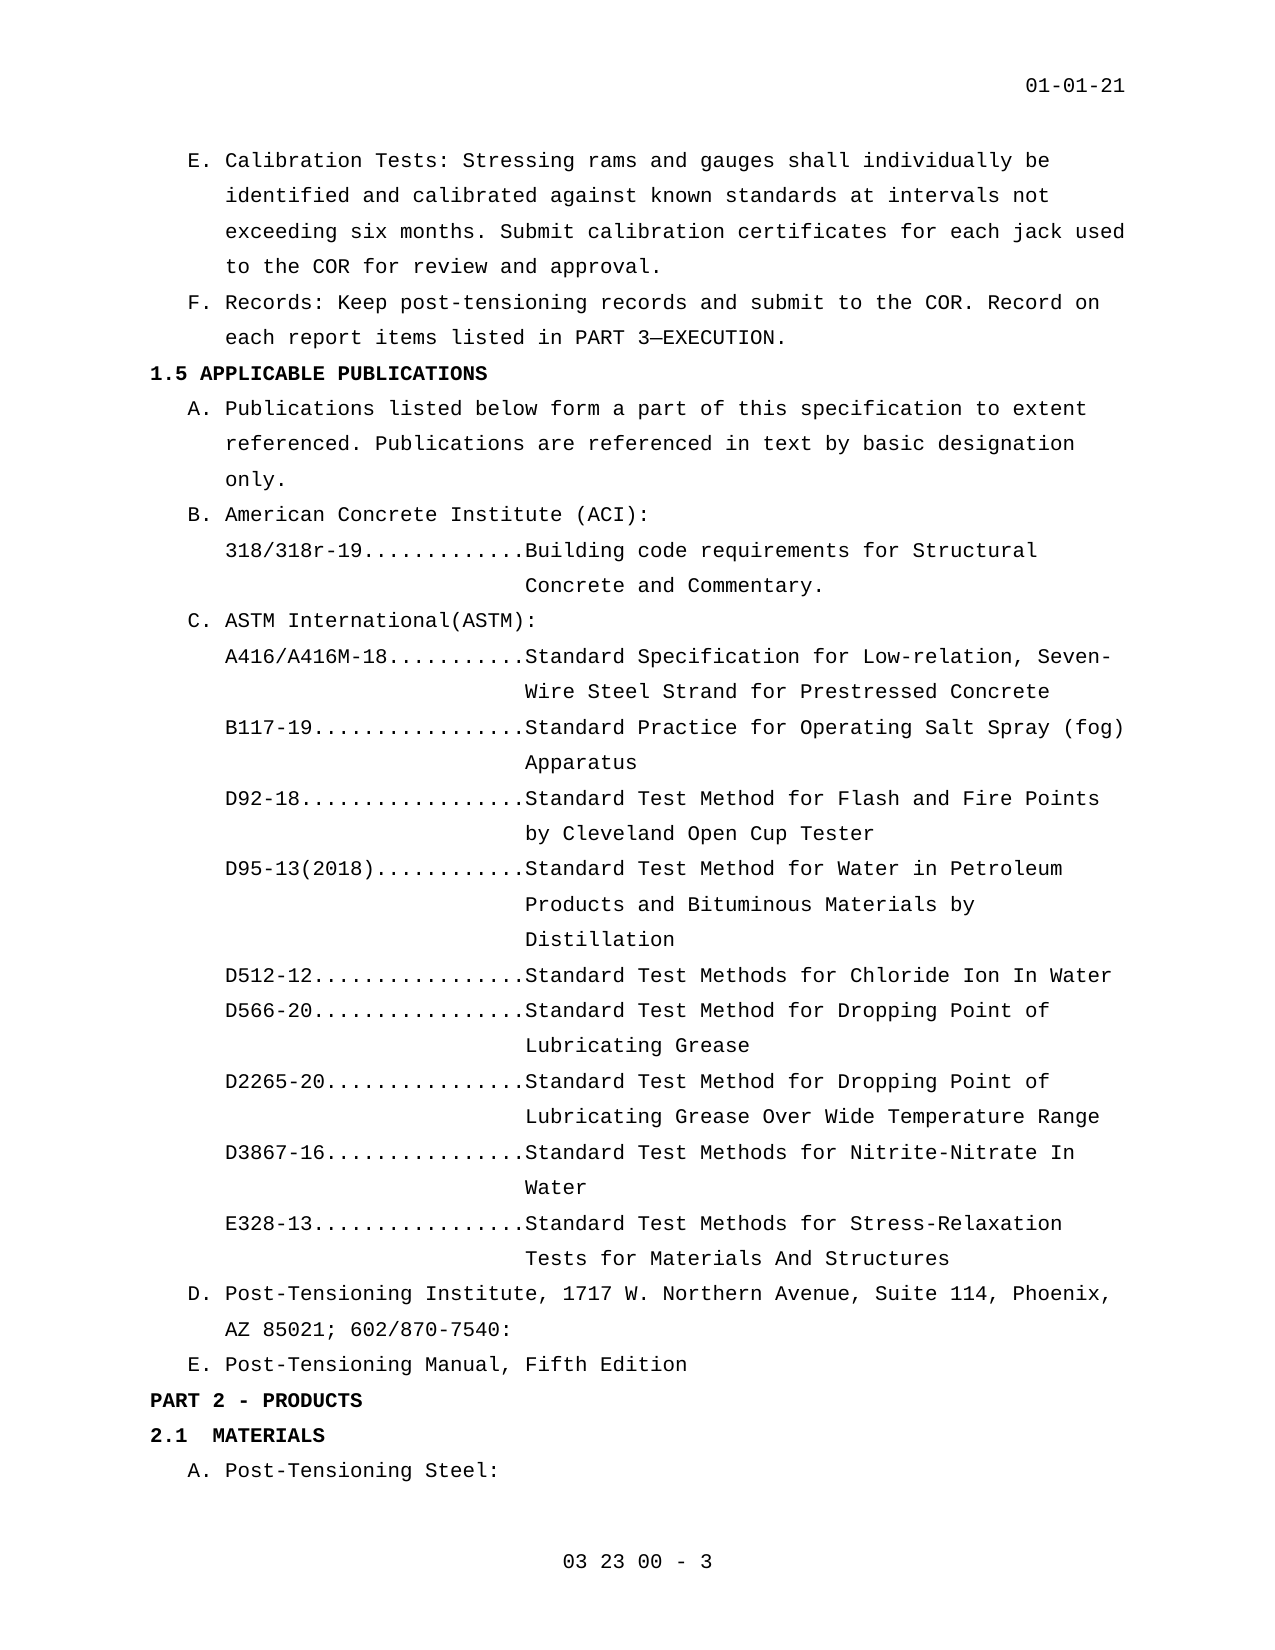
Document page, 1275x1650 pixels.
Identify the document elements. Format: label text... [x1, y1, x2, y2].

list Publications listed below form a part of this specification to extent referenced. Publications are referenced in text by basic designation only. [187, 398, 1125, 492]
text APPLICABLE PUBLICATIONS [150, 362, 1125, 386]
text PRODUCTS [150, 1389, 1125, 1413]
text D512-12 Standard Test Methods for Chloride Ion In Water [225, 964, 1125, 988]
text E328-13 Standard Test Methods for Stress-Relaxation Tests for Materials And Structures [225, 1212, 1125, 1272]
text D2265-20 Standard Test Method for Dropping Point of Lubricating Grease Over Wide Temperature Range [225, 1071, 1125, 1130]
text American Concrete Institute (ACI): [187, 504, 1125, 528]
text 318/318r-19 Building code requirements for Structural Concrete and Commentary. [225, 539, 1125, 599]
text Post-Tensioning Manual, Fifth Edition [187, 1354, 1125, 1378]
text D3867-16 Standard Test Methods for Nitrite-Nitrate In Water [225, 1142, 1125, 1201]
text A416/A416M-18 Standard Specification for Low-relation, Seven-Wire Steel Strand for Prestressed Concrete [225, 646, 1125, 705]
text Post-Tensioning Institute, 1717 W. Northern Avenue, Suite 114, Phoenix, AZ 85021; 602/870-7540: [187, 1283, 1125, 1342]
text D566-20 Standard Test Method for Dropping Point of Lubricating Grease [225, 1000, 1125, 1059]
list Post-Tensioning Steel: [187, 1460, 1125, 1484]
text D95-13(2018) Standard Test Method for Water in Petroleum Products and Bituminous Materials by Distillation [225, 858, 1125, 953]
text ASTM International(ASTM): [187, 610, 1125, 634]
text MATERIALS [150, 1425, 1125, 1449]
text D92-18 Standard Test Method for Flash and Fire Points by Cleveland Open Cup Tester [225, 787, 1125, 847]
text B117-19 Standard Practice for Operating Salt Spray (fog) Apparatus [225, 717, 1125, 776]
text Records: Keep post-tensioning records and submit to the COR. Record on each report items listed in PART 3—EXECUTION. [187, 292, 1125, 351]
text Calibration Tests: Stressing rams and gauges shall individually be identified and calibrated against known standards at intervals not exceeding six months. Submit calibration certificates for each jack used to the COR for review and approval. [187, 150, 1125, 280]
